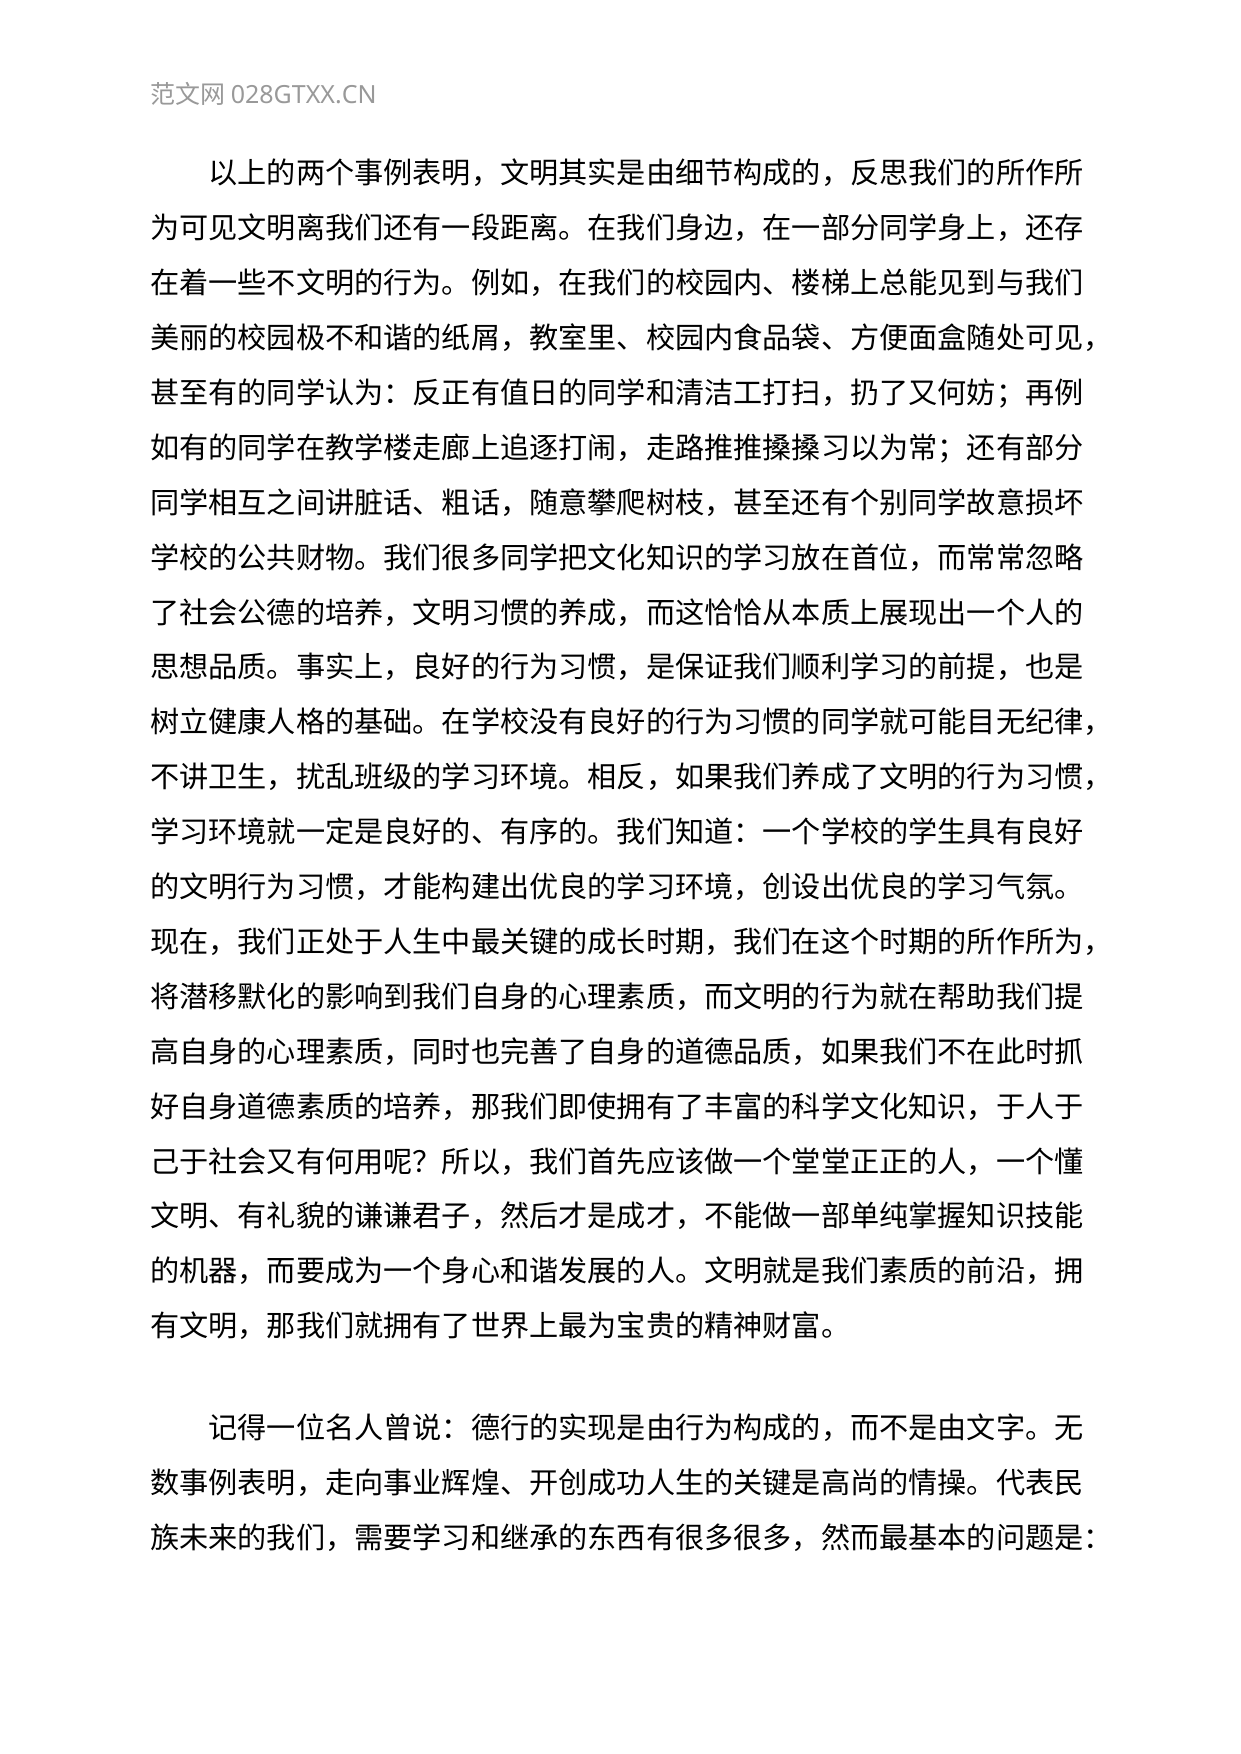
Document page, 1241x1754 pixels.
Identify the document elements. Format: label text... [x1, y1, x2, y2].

text 以上的两个事例表明，文明其实是由细节构成的，反思我们的所作所为可见文明离我们还有一段距离。在我们身边，在一部分同学身上，还存在着一些不文明的行为。例如，在我们的校园内、楼梯上总能见到与我们美丽的校园极不和谐的纸屑，教室里、校园内食品袋、方便面盒随处可见，甚至有的同学认为：反正有值日的同学和清洁工打扫，扔了又何妨；再例如有的同学在教学楼走廊上追逐打闹，走路推推搡搡习以为常；还有部分同学相互之间讲脏话、粗话，随意攀爬树枝，甚至还有个别同学故意损坏学校的公共财物。我们很多同学把文化知识的学习放在首位，而常常忽略了社会公德的培养，文明习惯的养成，而这恰恰从本质上展现出一个人的思想品质。事实上，良好的行为习惯，是保证我们顺利学习的前提，也是树立健康人格的基础。在学校没有良好的行为习惯的同学就可能目无纪律，不讲卫生，扰乱班级的学习环境。相反，如果我们养成了文明的行为习惯，学习环境就一定是良好的、有序的。我们知道：一个学校的学生具有良好的文明行为习惯，才能构建出优良的学习环境，创设出优良的学习气氛。现在，我们正处于人生中最关键的成长时期，我们在这个时期的所作所为，将潜移默化的影响到我们自身的心理素质，而文明的行为就在帮助我们提高自身的心理素质，同时也完善了自身的道德品质，如果我们不在此时抓好自身道德素质的培养，那我们即使拥有了丰富的科学文化知识，于人于己于社会又有何用呢？所以，我们首先应该做一个堂堂正正的人，一个懂文明、有礼貌的谦谦君子，然后才是成才，不能做一部单纯掌握知识技能的机器，而要成为一个身心和谐发展的人。文明就是我们素质的前沿，拥有文明，那我们就拥有了世界上最为宝贵的精神财富。 [150, 150, 1090, 1345]
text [150, 1404, 1090, 1557]
